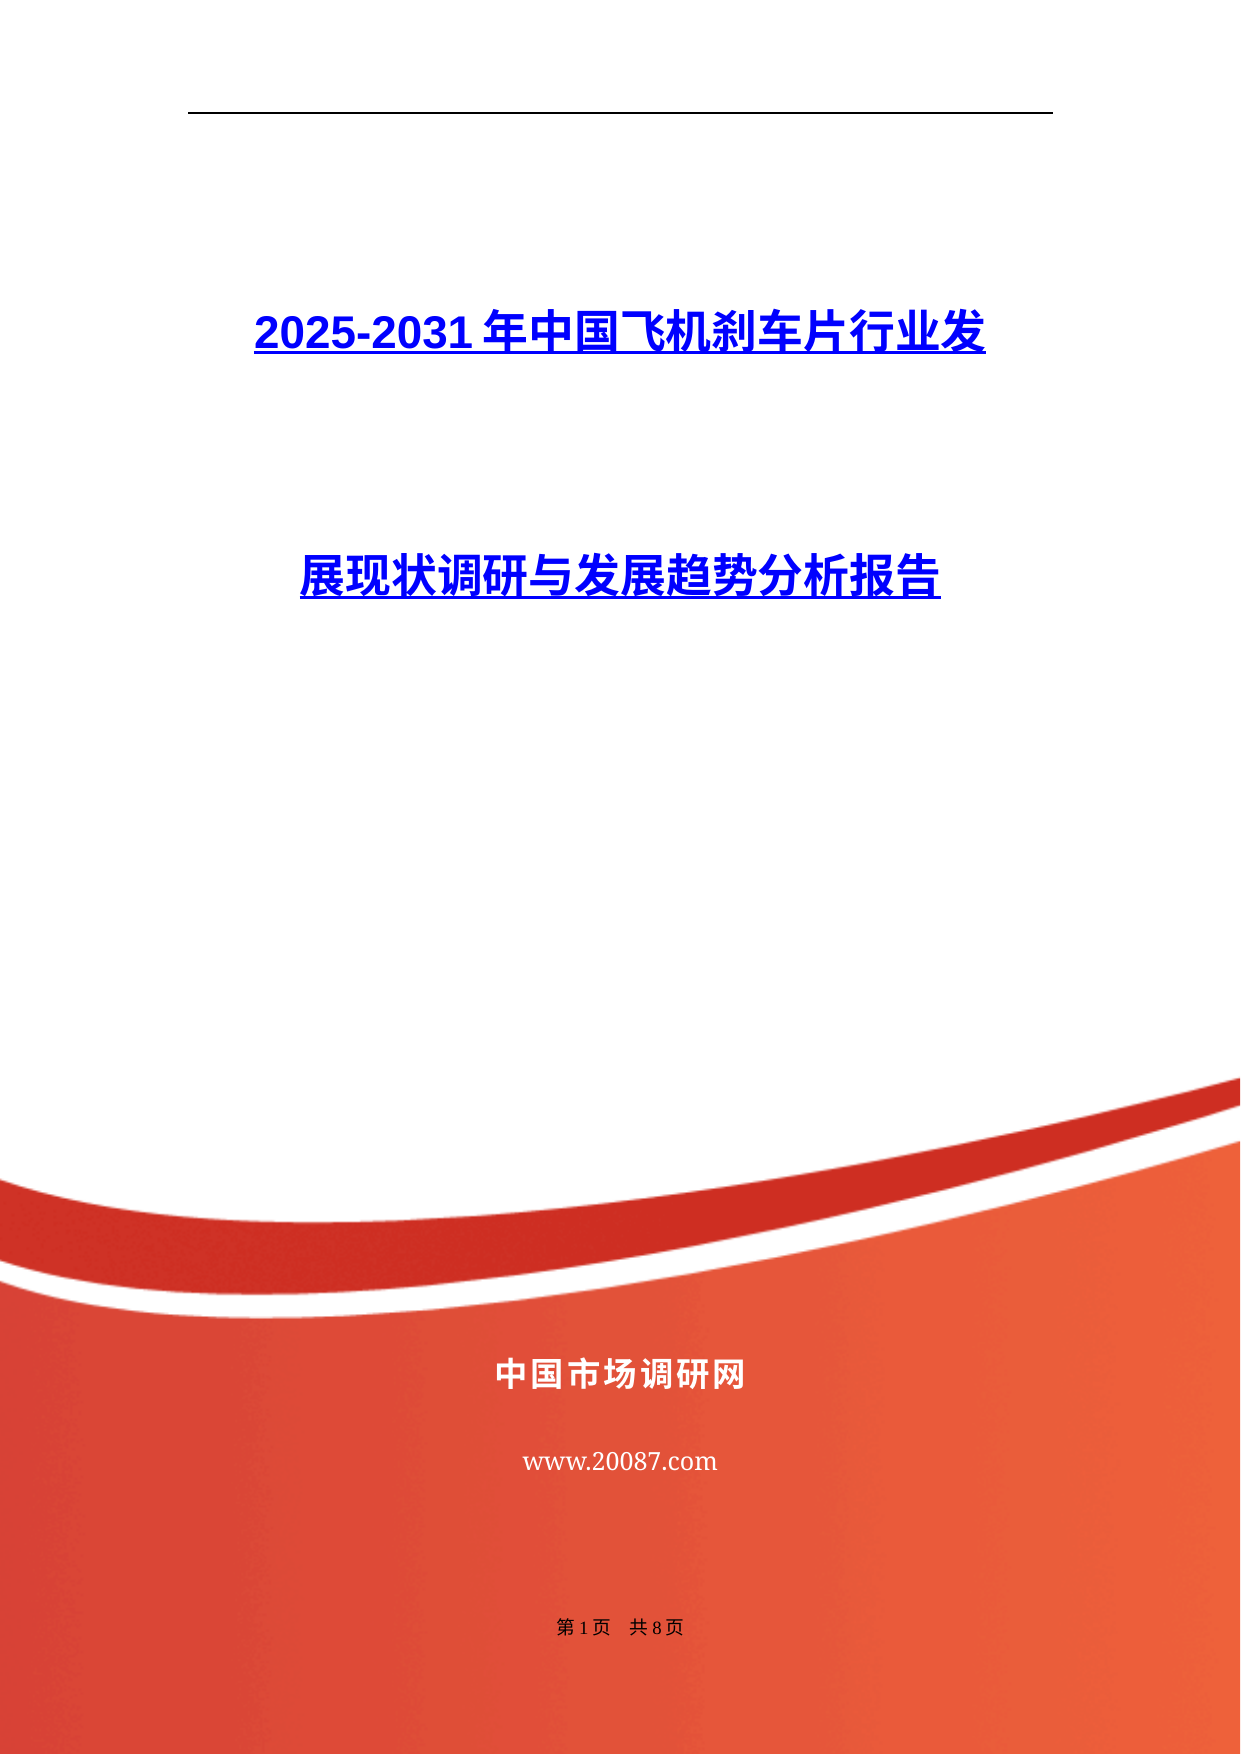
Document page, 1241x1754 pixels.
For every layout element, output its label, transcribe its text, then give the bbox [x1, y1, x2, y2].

subtitle 中国市场调研网 [187, 1339, 1053, 1404]
picture [0, 1006, 1241, 1754]
table_header 2025-2031年中国飞机刹车片行业发展现状调研与发展趋势分析报告 [188, 207, 1053, 773]
text www.20087.com [187, 1428, 1053, 1493]
